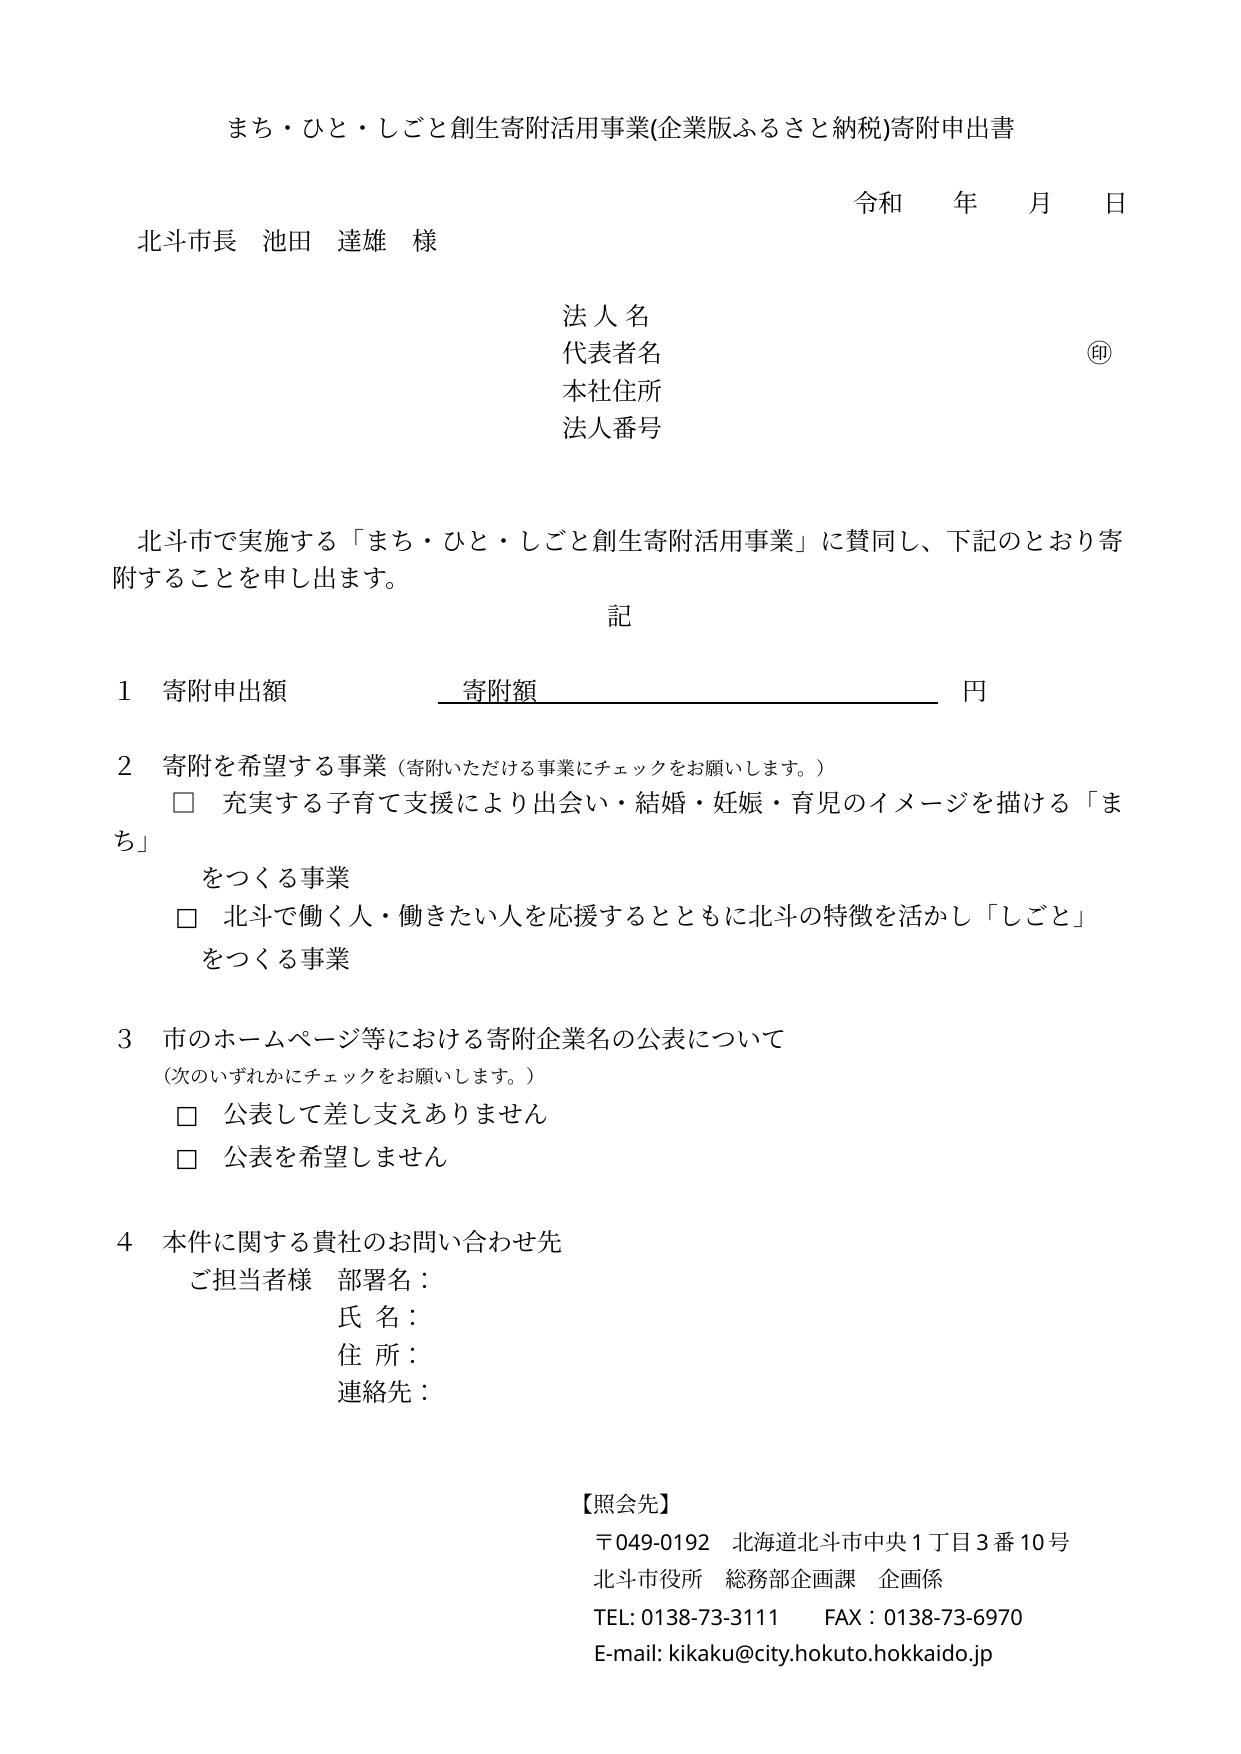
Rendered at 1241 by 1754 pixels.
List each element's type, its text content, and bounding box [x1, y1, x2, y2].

text 〒049-0192 北海道北斗市中央1丁目3番10号 [134, 1522, 1128, 1559]
text 北斗市役所 総務部企画課 企画係 [134, 1559, 1128, 1597]
text 法 人 名 [112, 296, 1128, 333]
text 法人番号 [112, 408, 1128, 446]
text ご担当者様 部署名： [112, 1259, 1128, 1297]
text □ 北斗で働く人・働きたい人を応援するとともに北斗の特徴を活かし「しごと」 [112, 896, 1128, 933]
text ３ 市のホームページ等における寄附企業名の公表について [112, 1019, 1128, 1056]
text をつくる事業 [112, 858, 1128, 896]
text □ 公表を希望しません [150, 1137, 1128, 1174]
text E-mail: kikaku@city.hokuto.hokkaido.jp [134, 1634, 1128, 1672]
text 本社住所 [112, 371, 1128, 408]
text （次のいずれかにチェックをお願いします。） [134, 1056, 1128, 1094]
text 住 所： [112, 1334, 1128, 1372]
text □ 充実する子育て支援により出会い・結婚・妊娠・育児のイメージを描ける「まち」 [112, 783, 1128, 858]
text 代表者名 ㊞ [112, 333, 1128, 371]
text ４ 本件に関する貴社のお問い合わせ先 [112, 1222, 1128, 1259]
text まち・ひと・しごと創生寄附活用事業(企業版ふるさと納税)寄附申出書 [112, 108, 1128, 146]
text をつくる事業 [112, 938, 1128, 976]
text １ 寄附申出額 寄附額 円 [112, 671, 1128, 708]
text 北斗市で実施する「まち・ひと・しごと創生寄附活用事業」に賛同し、下記のとおり寄附することを申し出ます。 [112, 521, 1128, 596]
text □ 公表して差し支えありません [150, 1094, 1128, 1131]
subtitle 記 [112, 596, 1128, 633]
text TEL: 0138-73-3111 FAX：0138-73-6970 [134, 1597, 1128, 1634]
text 氏 名： [112, 1297, 1128, 1334]
text 令和 年 月 日 [112, 183, 1128, 221]
text ２ 寄附を希望する事業（寄附いただける事業にチェックをお願いします。） [112, 746, 1128, 783]
text 連絡先： [112, 1372, 1128, 1409]
text 北斗市長 池田 達雄 様 [112, 221, 1128, 258]
text 【照会先】 [134, 1484, 1128, 1522]
